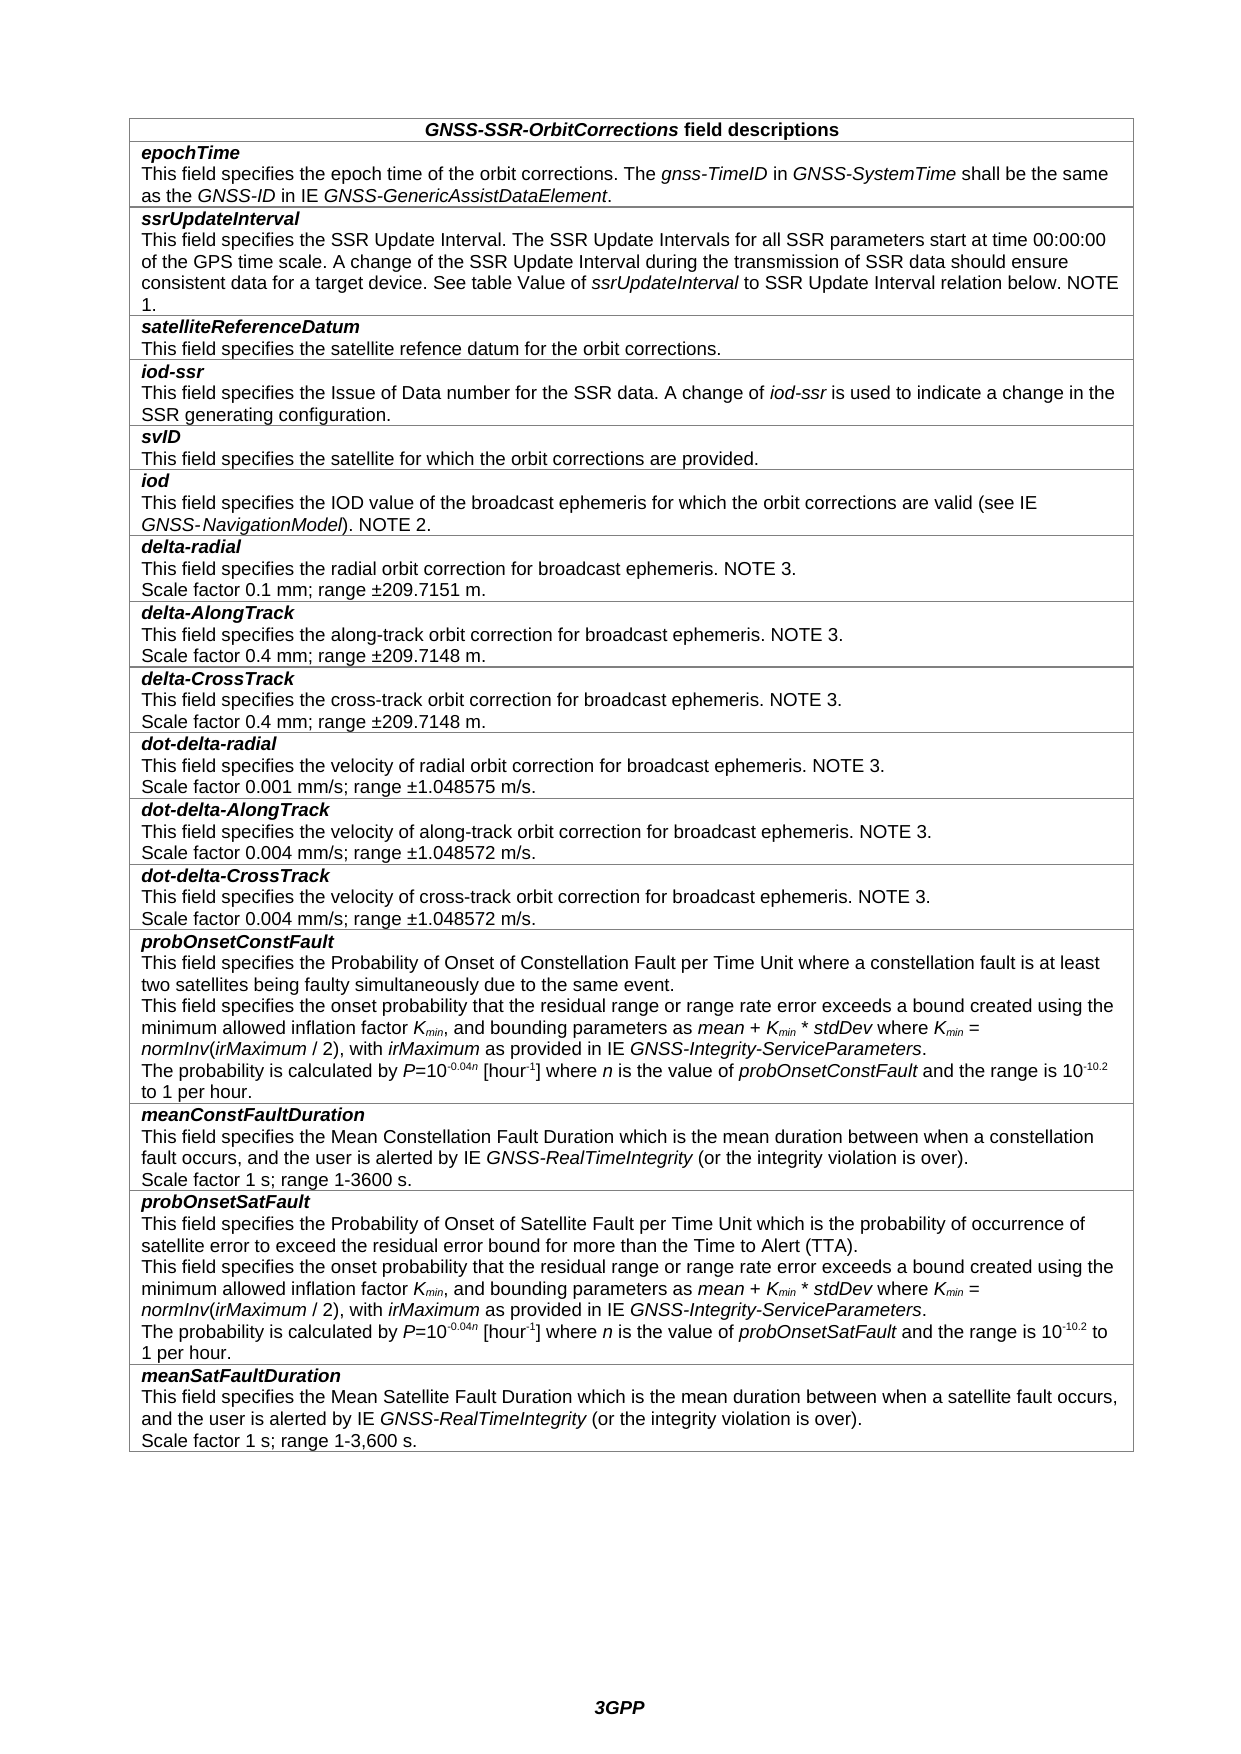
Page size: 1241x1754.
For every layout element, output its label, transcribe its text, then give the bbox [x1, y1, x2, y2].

table_cell meanConstFaultDuration This field specifies the Mean Constellation Fault Duration which is the mean duration between when a constellation fault occurs, and the user is alerted by IE GNSS-RealTimeIntegrity (or the integrity violation is over). Scale factor 1 s; range 1-3600 s. [130, 1104, 1133, 1190]
table_cell meanSatFaultDuration This field specifies the Mean Satellite Fault Duration which is the mean duration between when a satellite fault occurs, and the user is alerted by IE GNSS-RealTimeIntegrity (or the integrity violation is over). Scale factor 1 s; range 1-3,600 s. [130, 1365, 1133, 1451]
table_cell probOnsetSatFault This field specifies the Probability of Onset of Satellite Fault per Time Unit which is the probability of occurrence of satellite error to exceed the residual error bound for more than the Time to Alert (TTA). This field specifies the onset probability that the residual range or range rate error exceeds a bound created using the minimum allowed inflation factor Kmin, and bounding parameters as mean + Kmin * stdDev where Kmin = normInv(irMaximum / 2), with irMaximum as provided in IE GNSS-Integrity-ServiceParameters. The probability is calculated by P=10-0.04n [hour-1] where n is the value of probOnsetSatFault and the range is 10-10.2 to 1 per hour. [130, 1191, 1133, 1364]
table_cell ssrUpdateInterval This field specifies the SSR Update Interval. The SSR Update Intervals for all SSR parameters start at time 00:00:00 of the GPS time scale. A change of the SSR Update Interval during the transmission of SSR data should ensure consistent data for a target device. See table Value of ssrUpdateInterval to SSR Update Interval relation below. NOTE 1. [130, 208, 1133, 315]
table_cell svID This field specifies the satellite for which the orbit corrections are provided. [130, 426, 1133, 469]
table_cell delta-radial This field specifies the radial orbit correction for broadcast ephemeris. NOTE 3. Scale factor 0.1 mm; range ±209.7151 m. [130, 536, 1133, 601]
table_cell dot-delta-CrossTrack This field specifies the velocity of cross-track orbit correction for broadcast ephemeris. NOTE 3. Scale factor 0.004 mm/s; range ±1.048572 m/s. [130, 865, 1133, 929]
table_cell dot-delta-radial This field specifies the velocity of radial orbit correction for broadcast ephemeris. NOTE 3. Scale factor 0.001 mm/s; range ±1.048575 m/s. [130, 733, 1133, 798]
table_cell iod This field specifies the IOD value of the broadcast ephemeris for which the orbit corrections are valid (see IE GNSS-NavigationModel). NOTE 2. [130, 470, 1133, 535]
table_cell probOnsetConstFault This field specifies the Probability of Onset of Constellation Fault per Time Unit where a constellation fault is at least two satellites being faulty simultaneously due to the same event. This field specifies the onset probability that the residual range or range rate error exceeds a bound created using the minimum allowed inflation factor Kmin, and bounding parameters as mean + Kmin * stdDev where Kmin = normInv(irMaximum / 2), with irMaximum as provided in IE GNSS-Integrity-ServiceParameters. The probability is calculated by P=10-0.04n [hour-1] where n is the value of probOnsetConstFault and the range is 10-10.2 to 1 per hour. [130, 930, 1133, 1103]
table_cell delta-CrossTrack This field specifies the cross-track orbit correction for broadcast ephemeris. NOTE 3. Scale factor 0.4 mm; range ±209.7148 m. [130, 668, 1133, 732]
table_cell dot-delta-AlongTrack This field specifies the velocity of along-track orbit correction for broadcast ephemeris. NOTE 3. Scale factor 0.004 mm/s; range ±1.048572 m/s. [130, 799, 1133, 864]
table_cell satelliteReferenceDatum This field specifies the satellite refence datum for the orbit corrections. [130, 316, 1133, 359]
table_header GNSS-SSR-OrbitCorrections field descriptions [130, 119, 1133, 141]
table_cell epochTime This field specifies the epoch time of the orbit corrections. The gnss-TimeID in GNSS-SystemTime shall be the same as the GNSS-ID in IE GNSS-GenericAssistDataElement. [130, 142, 1133, 206]
table_cell delta-AlongTrack This field specifies the along-track orbit correction for broadcast ephemeris. NOTE 3. Scale factor 0.4 mm; range ±209.7148 m. [130, 602, 1133, 666]
table_cell iod-ssr This field specifies the Issue of Data number for the SSR data. A change of iod-ssr is used to indicate a change in the SSR generating configuration. [130, 360, 1133, 425]
